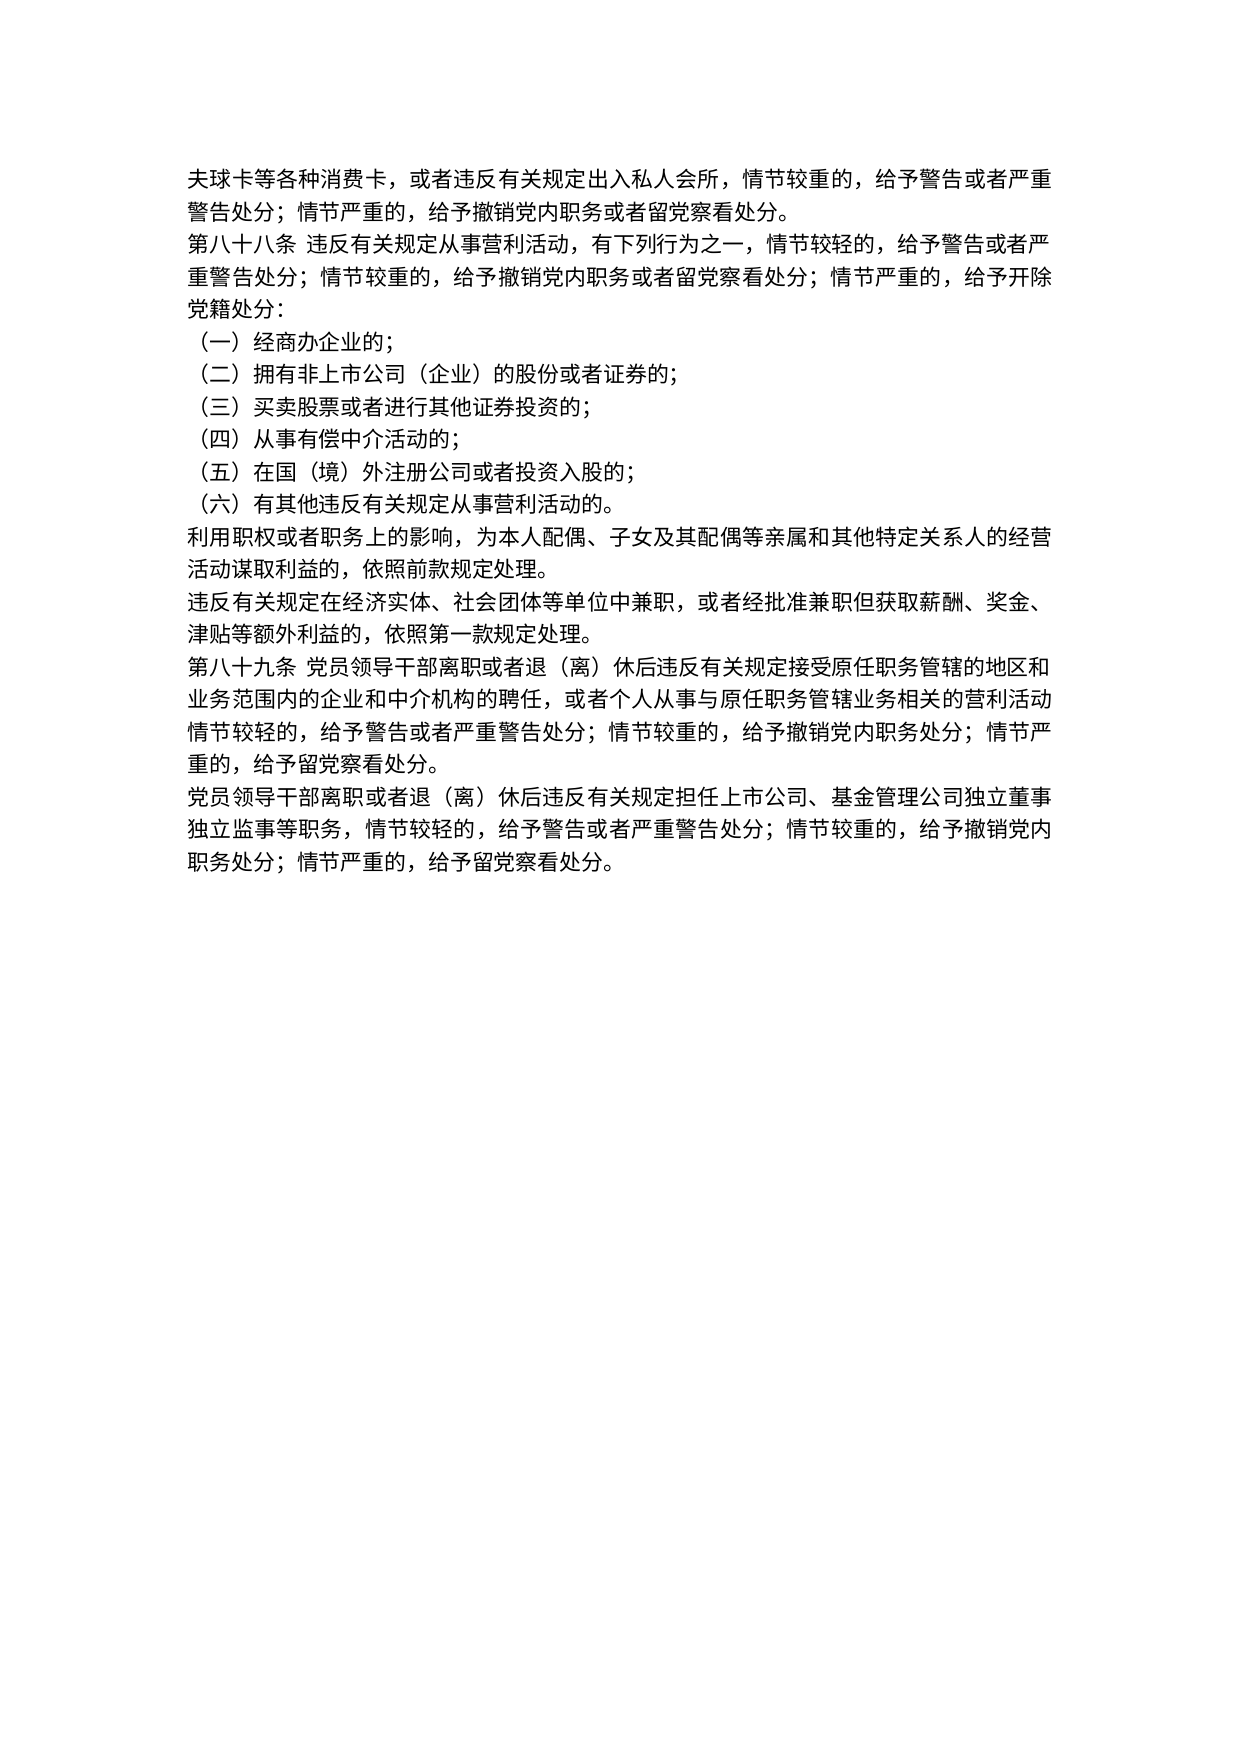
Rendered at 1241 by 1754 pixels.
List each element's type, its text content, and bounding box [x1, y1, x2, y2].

text （五）在国（境）外注册公司或者投资入股的； [187, 454, 1053, 487]
text （二）拥有非上市公司（企业）的股份或者证券的； [187, 357, 1053, 389]
text （一）经商办企业的； [187, 324, 1053, 357]
text （六）有其他违反有关规定从事营利活动的。 [187, 487, 1053, 519]
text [187, 162, 1053, 227]
text 违反有关规定在经济实体、社会团体等单位中兼职，或者经批准兼职但获取薪酬、奖金、津贴等额外利益的，依照第一款规定处理。 [187, 584, 1053, 649]
text 党员领导干部离职或者退（离）休后违反有关规定担任上市公司、基金管理公司独立董事、独立监事等职务，情节较轻的，给予警告或者严重警告处分；情节较重的，给予撤销党内职务处分；情节严重的，给予留党察看处分。 [187, 779, 1053, 877]
text （三）买卖股票或者进行其他证券投资的； [187, 389, 1053, 422]
text （四）从事有偿中介活动的； [187, 422, 1053, 454]
text 利用职权或者职务上的影响，为本人配偶、子女及其配偶等亲属和其他特定关系人的经营活动谋取利益的，依照前款规定处理。 [187, 519, 1053, 584]
text 第八十九条 党员领导干部离职或者退（离）休后违反有关规定接受原任职务管辖的地区和业务范围内的企业和中介机构的聘任，或者个人从事与原任职务管辖业务相关的营利活动，情节较轻的，给予警告或者严重警告处分；情节较重的，给予撤销党内职务处分；情节严重的，给予留党察看处分。 [187, 649, 1053, 779]
text 第八十八条 违反有关规定从事营利活动，有下列行为之一，情节较轻的，给予警告或者严重警告处分；情节较重的，给予撤销党内职务或者留党察看处分；情节严重的，给予开除党籍处分： [187, 227, 1053, 324]
